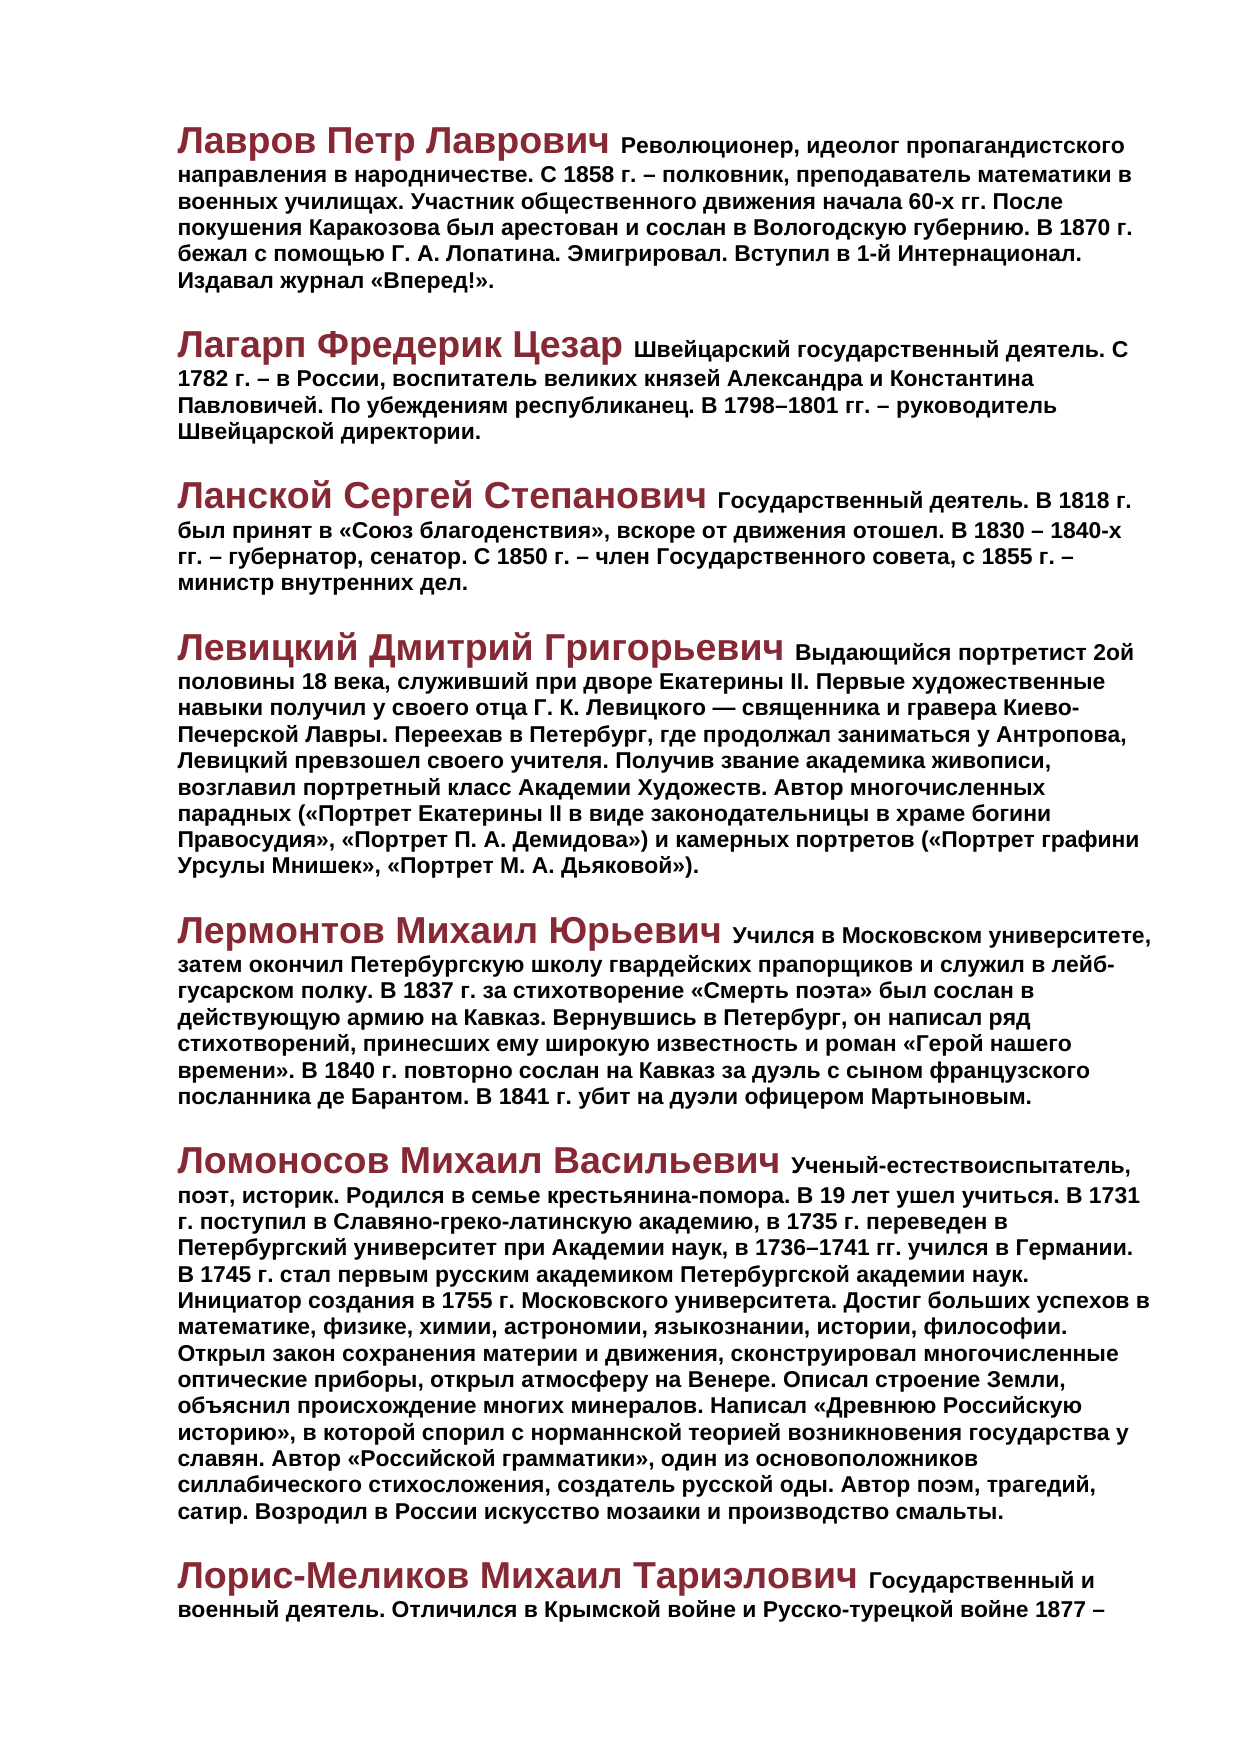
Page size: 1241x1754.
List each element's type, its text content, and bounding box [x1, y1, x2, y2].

subtitle Левицкий Дмитрий Григорьевич Выдающийся портретист 2ой половины 18 века, служивший при дворе Екатерины II. Первые художественные навыки получил у своего отца Г. К. Левицкого — священника и гравера Киево-Печерской Лавры. Переехав в Петербург, где продолжал заниматься у Антропова, Левицкий превзошел своего учителя. Получив звание академика живописи, возглавил портретный класс Академии Художеств. Автор многочисленных парадных («Портрет Екатерины II в виде законодательницы в храме богини Правосудия», «Портрет П. А. Демидова») и камерных портретов («Портрет графини Урсулы Мнишек», «Портрет М. А. Дьяковой»). [177, 625, 1152, 879]
subtitle Ланской Сергей Степанович Государственный деятель. В 1818 г. был принят в «Союз благоденствия», вскоре от движения отошел. В 1830 – 1840-х гг. – губернатор, сенатор. С 1850 г. – член Государственного совета, с 1855 г. – министр внутренних дел. [177, 473, 1152, 596]
subtitle Лермонтов Михаил Юрьевич Учился в Московском университете, затем окончил Петербургскую школу гвардейских прапорщиков и служил в лейб-гусарском полку. В 1837 г. за стихотворение «Смерть поэта» был сослан в действующую армию на Кавказ. Вернувшись в Петербург, он написал ряд стихотворений, принесших ему широкую известность и роман «Герой нашего времени». В 1840 г. повторно сослан на Кавказ за дуэль с сыном французского посланника де Барантом. В 1841 г. убит на дуэли офицером Мартыновым. [177, 908, 1152, 1109]
subtitle Лагарп Фредерик Цезар Швейцарский государственный деятель. С 1782 г. – в России, воспитатель великих князей Александра и Константина Павловичей. По убеждениям республиканец. В 1798–1801 гг. – руководитель Швейцарской директории. [177, 322, 1152, 444]
subtitle Лавров Петр Лаврович Революционер, идеолог пропагандистского направления в народничестве. С 1858 г. – полковник, преподаватель математики в военных училищах. Участник общественного движения начала 60-х гг. После покушения Каракозова был арестован и сослан в Вологодскую губернию. В 1870 г. бежал с помощью Г. А. Лопатина. Эмигрировал. Вступил в 1-й Интернационал. Издавал журнал «Вперед!». [177, 118, 1152, 293]
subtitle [177, 1553, 1152, 1623]
subtitle Ломоносов Михаил Васильевич Ученый-естествоиспытатель, поэт, историк. Родился в семье крестьянина-помора. В 19 лет ушел учиться. В 1731 г. поступил в Славяно-греко-латинскую академию, в 1735 г. переведен в Петербургский университет при Академии наук, в 1736–1741 гг. учился в Германии. В 1745 г. стал первым русским академиком Петербургской академии наук. Инициатор создания в 1755 г. Московского университета. Достиг больших успехов в математике, физике, химии, астрономии, языкознании, истории, философии. Открыл закон сохранения материи и движения, сконструировал многочисленные оптические приборы, открыл атмосферу на Венере. Описал строение Земли, объяснил происхождение многих минералов. Написал «Древнюю Российскую историю», в которой спорил с норманнской теорией возникновения государства у славян. Автор «Российской грамматики», один из основоположников силлабического стихосложения, создатель русской оды. Автор поэм, трагедий, сатир. Возродил в России искусство мозаики и производство смальты. [177, 1138, 1152, 1524]
